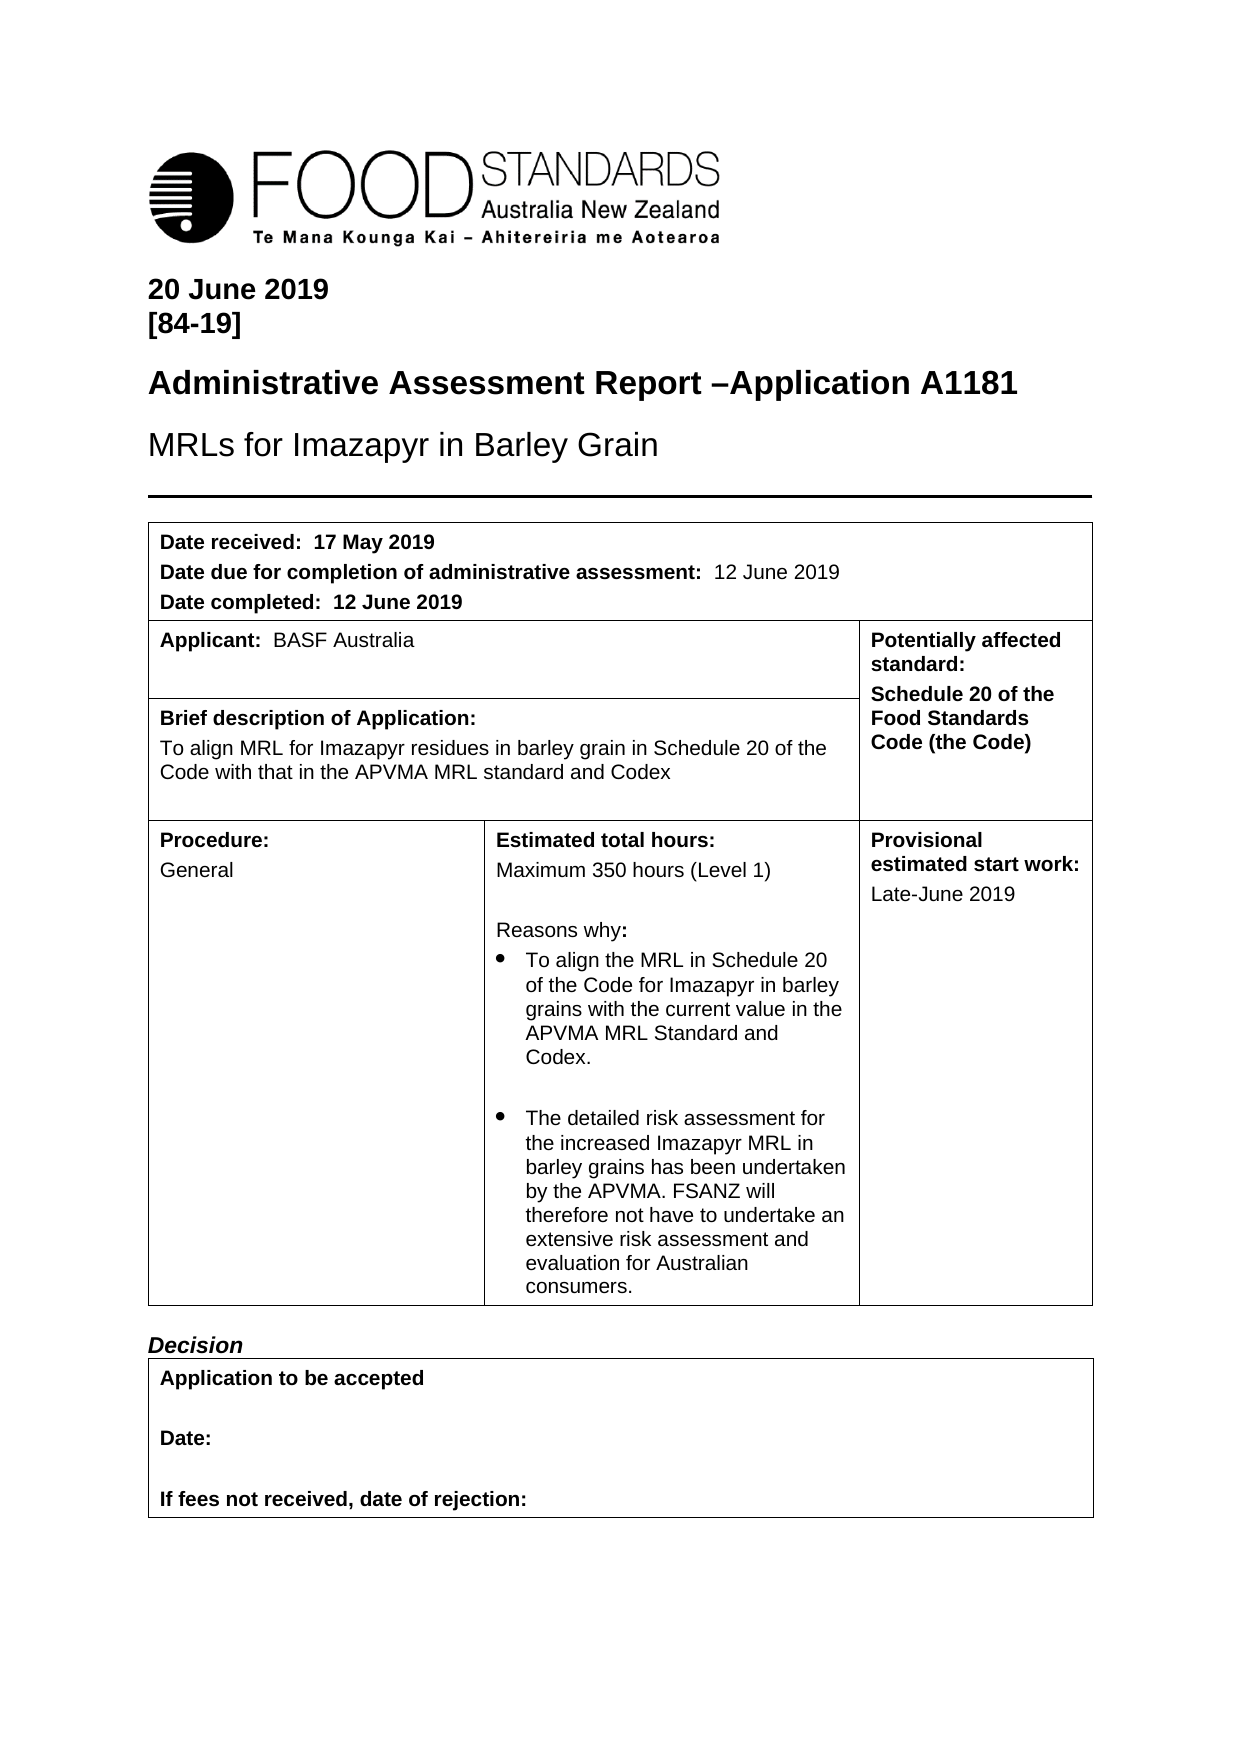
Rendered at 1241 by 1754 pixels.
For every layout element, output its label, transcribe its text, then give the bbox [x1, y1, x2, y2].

table_cell Provisional estimated start work: Late-June 2019 [860, 821, 1092, 1304]
picture [147, 147, 721, 249]
table_cell Estimated total hours: Maximum 350 hours (Level 1) Reasons why: To align the MRL in Schedule 20 of the Code for Imazapyr in barley grains with the current value in the APVMA MRL Standard and Codex. The detailed risk assessment for the increased Imazapyr MRL in barley grains has been undertaken by the APVMA. FSANZ will therefore not have to undertake an extensive risk assessment and evaluation for Australian consumers. [485, 821, 859, 1304]
title Administrative Assessment Report –Application A1181 [148, 363, 1092, 402]
table_cell Potentially affected standard: Schedule 20 of the Food Standards Code (the Code) [860, 621, 1092, 820]
text Decision [148, 1332, 1092, 1358]
table_header Application to be accepted Date: If fees not received, date of rejection: [149, 1359, 1093, 1517]
title MRLs for Imazapyr in Barley Grain [148, 426, 1092, 464]
table_cell Applicant: BASF Australia [149, 621, 859, 698]
table_cell Procedure: General [149, 821, 484, 1304]
text [84-19] [148, 306, 1092, 339]
text 20 June 2019 [148, 272, 1092, 306]
table_header Date received: 17 May 2019 Date due for completion of administrative assessment: 12 June 2019 Date completed: 12 June 2019 [149, 523, 1092, 620]
table_cell Brief description of Application: To align MRL for Imazapyr residues in barley grain in Schedule 20 of the Code with that in the APVMA MRL standard and Codex [149, 699, 859, 820]
